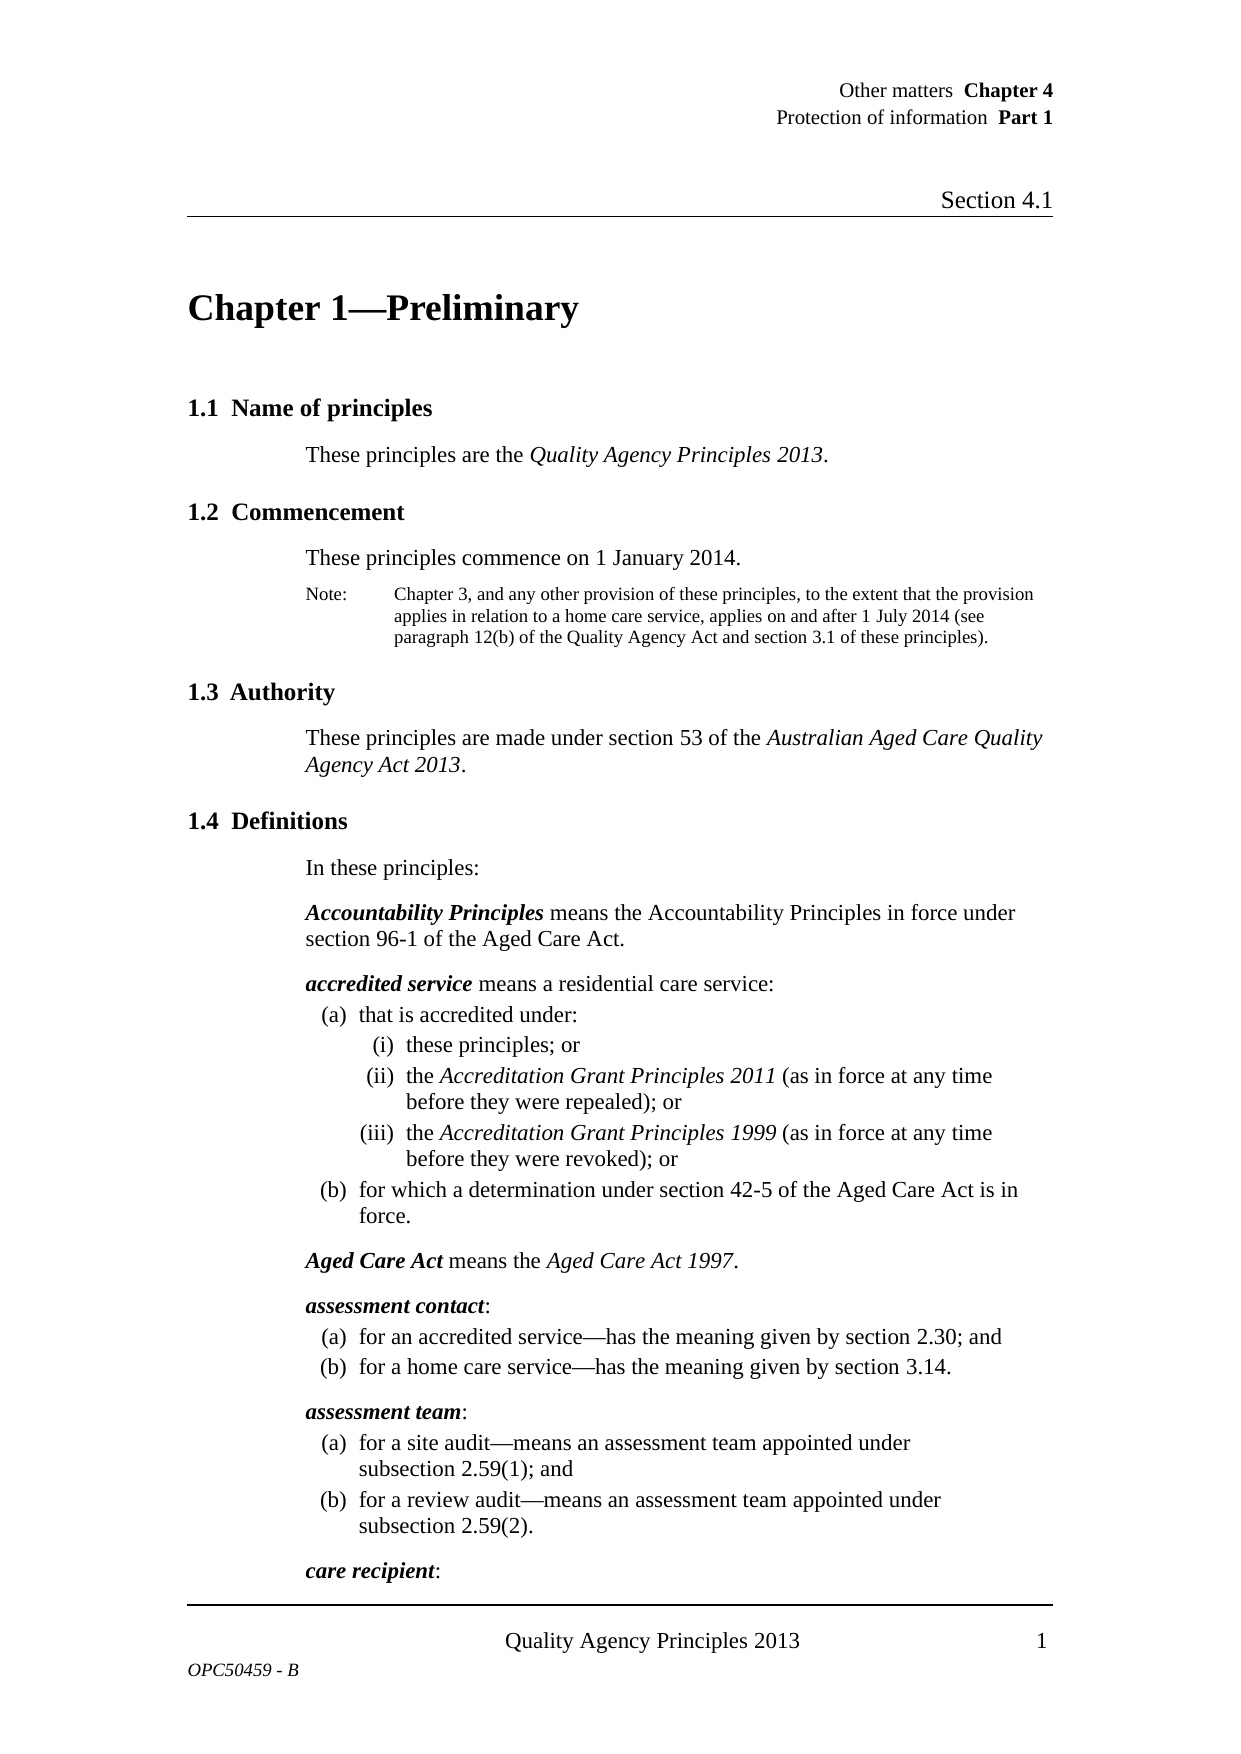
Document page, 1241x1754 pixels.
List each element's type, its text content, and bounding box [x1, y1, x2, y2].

text These principles are made under section 53 of the Australian Aged Care Quality Agency Act 2013. [187, 724, 1053, 777]
text These principles are the Quality Agency Principles 2013. [187, 441, 1053, 467]
text In these principles: [187, 854, 1053, 880]
text accredited service means a residential care service: [305, 970, 1053, 997]
text (b) for a review audit—means an assessment team appointed under subsection 2.59(2). [187, 1486, 1053, 1538]
text care recipient: [305, 1557, 1053, 1584]
text (ii) the Accreditation Grant Principles 2011 (as in force at any time before they were repealed); or [187, 1062, 1053, 1115]
text assessment team: [305, 1398, 1053, 1425]
text Chapter 1—Preliminary [187, 285, 1053, 328]
text 1.2 Commencement [187, 497, 1053, 525]
text (a) for an accredited service—has the meaning given by section 2.30; and [187, 1323, 1053, 1349]
text (b) for which a determination under section 42-5 of the Aged Care Act is in force. [187, 1176, 1053, 1228]
text (i) these principles; or [187, 1031, 1053, 1058]
text 1.1 Name of principles [187, 393, 1053, 422]
text (b) for a home care service—has the meaning given by section 3.14. [187, 1353, 1053, 1380]
text (iii) the Accreditation Grant Principles 1999 (as in force at any time before they were revoked); or [187, 1119, 1053, 1172]
text These principles commence on 1 January 2014. [187, 544, 1053, 570]
text Aged Care Act means the Aged Care Act 1997. [305, 1247, 1053, 1273]
text (a) that is accredited under: [187, 1001, 1053, 1027]
text (a) for a site audit—means an assessment team appointed under subsection 2.59(1); and [187, 1429, 1053, 1482]
text Note: Chapter 3, and any other provision of these principles, to the extent that the provision applies in relation to a home care service, applies on and after 1 July 2014 (see paragraph 12(b) of the Quality Agency Act and section 3.1 of these principles). [305, 583, 1053, 648]
text 1.4 Definitions [187, 806, 1053, 835]
text assessment contact: [305, 1292, 1053, 1319]
text 1.3 Authority [187, 677, 1053, 706]
text Accountability Principles means the Accountability Principles in force under section 96-1 of the Aged Care Act. [305, 899, 1053, 952]
